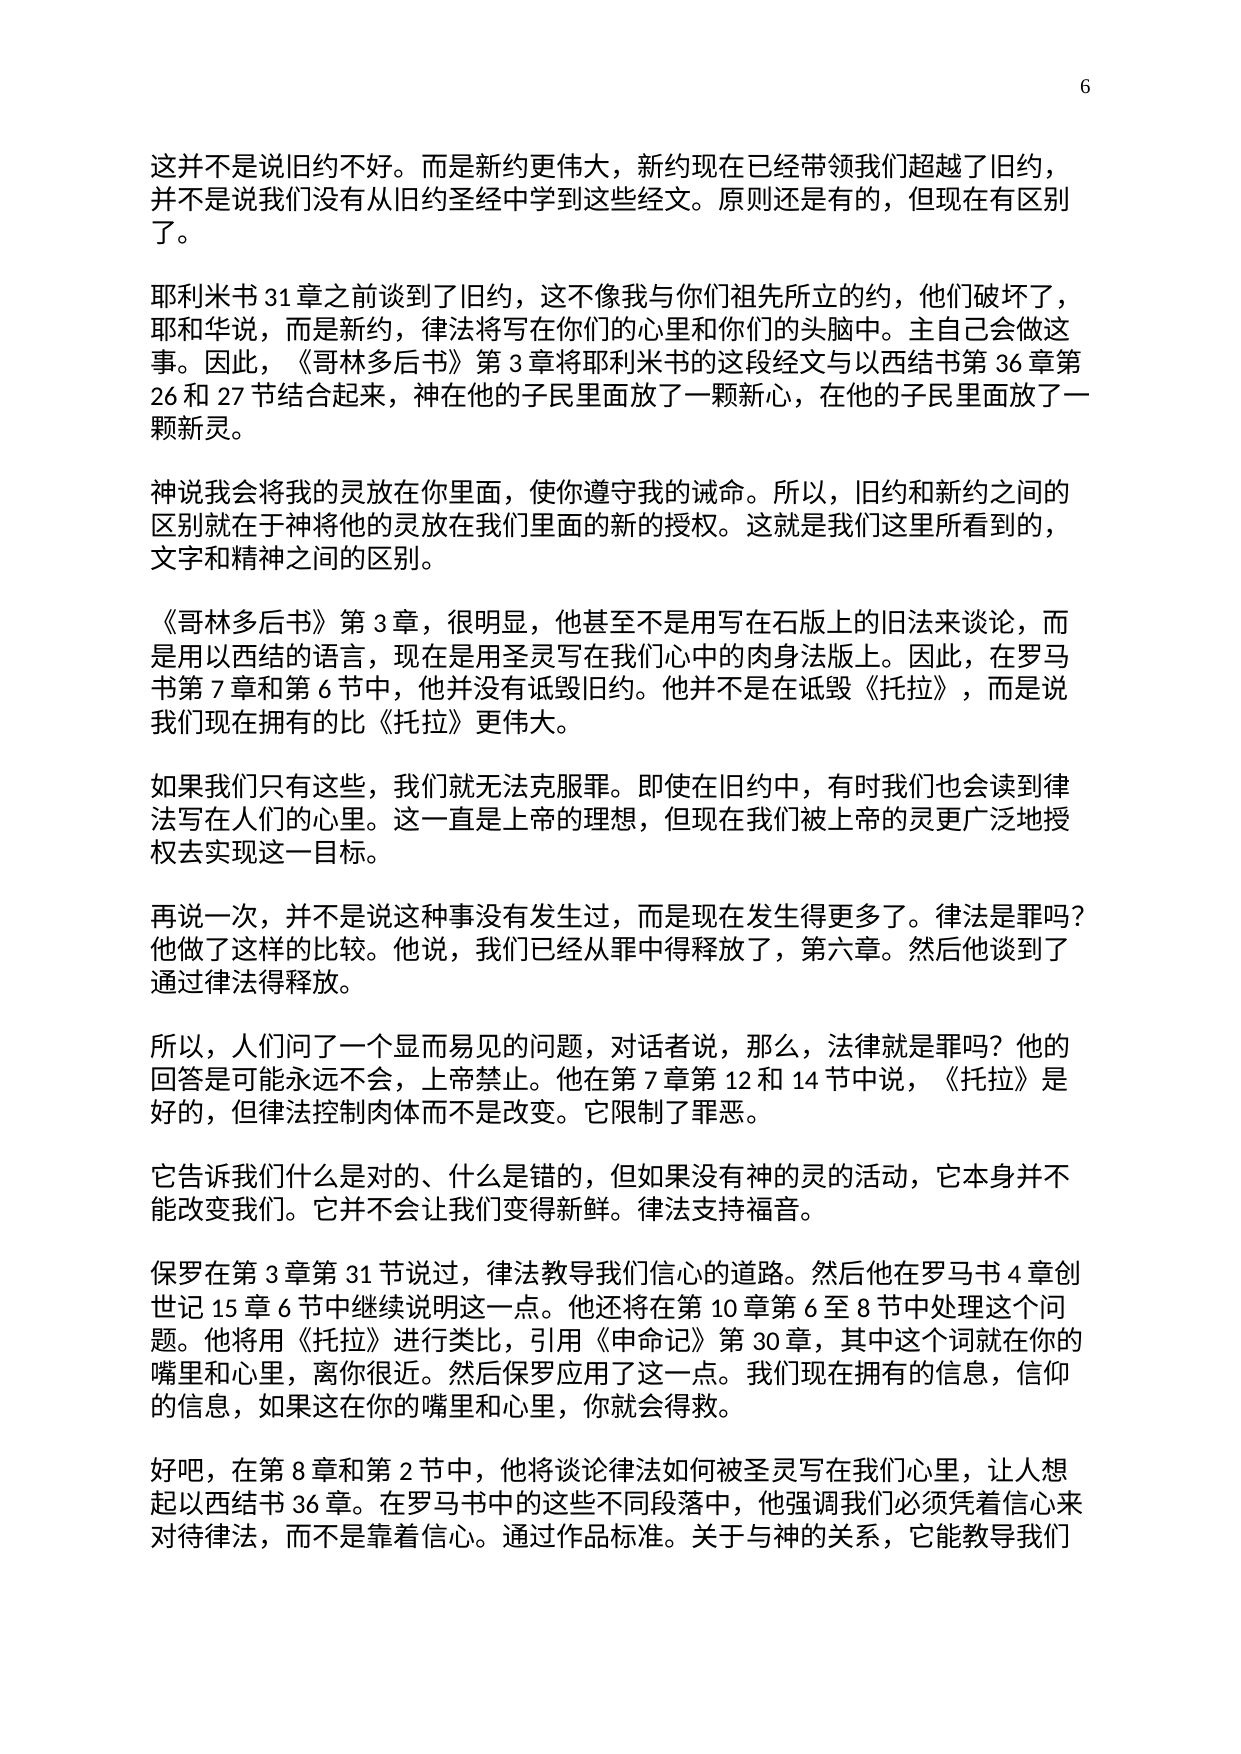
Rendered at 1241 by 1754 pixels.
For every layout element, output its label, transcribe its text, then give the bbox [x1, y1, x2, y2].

text 再说一次，并不是说这种事没有发生过，而是现在发生得更多了。律法是罪吗？他做了这样的比较。他说，我们已经从罪中得释放了，第六章。然后他谈到了通过律法得释放。 [150, 900, 1090, 999]
text 这并不是说旧约不好。而是新约更伟大，新约现在已经带领我们超越了旧约，并不是说我们没有从旧约圣经中学到这些经文。原则还是有的，但现在有区别了。 [150, 150, 1090, 249]
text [150, 1454, 1090, 1553]
text 保罗在第 3 章第 31 节说过，律法教导我们信心的道路。然后他在罗马书 4 章创世记 15 章 6 节中继续说明这一点。他还将在第 10 章第 6 至 8 节中处理这个问题。他将用《托拉》进行类比，引用《申命记》第 30 章，其中这个词就在你的嘴里和心里，离你很近。然后保罗应用了这一点。我们现在拥有的信息，信仰的信息，如果这在你的嘴里和心里，你就会得救。 [150, 1258, 1090, 1423]
text 耶利米书31章之前谈到了旧约，这不像我与你们祖先所立的约，他们破坏了，耶和华说，而是新约，律法将写在你们的心里和你们的头脑中。主自己会做这事。因此，《哥林多后书》第 3 章将耶利米书的这段经文与以西结书第 36 章第 26 和 27 节结合起来，神在他的子民里面放了一颗新心，在他的子民里面放了一颗新灵。 [150, 280, 1090, 445]
text 它告诉我们什么是对的、什么是错的，但如果没有神的灵的活动，它本身并不能改变我们。它并不会让我们变得新鲜。律法支持福音。 [150, 1161, 1090, 1227]
text 《哥林多后书》第 3 章，很明显，他甚至不是用写在石版上的旧法来谈论，而是用以西结的语言，现在是用圣灵写在我们心中的肉身法版上。因此，在罗马书第 7 章和第 6 节中，他并没有诋毁旧约。他并不是在诋毁《托拉》，而是说我们现在拥有的比《托拉》更伟大。 [150, 607, 1090, 739]
text 如果我们只有这些，我们就无法克服罪。即使在旧约中，有时我们也会读到律法写在人们的心里。这一直是上帝的理想，但现在我们被上帝的灵更广泛地授权去实现这一目标。 [150, 770, 1090, 869]
text 神说我会将我的灵放在你里面，使你遵守我的诫命。所以，旧约和新约之间的区别就在于神将他的灵放在我们里面的新的授权。这就是我们这里所看到的，文字和精神之间的区别。 [150, 476, 1090, 576]
text 所以，人们问了一个显而易见的问题，对话者说，那么，法律就是罪吗？他的回答是可能永远不会，上帝禁止。他在第 7 章第 12 和 14 节中说，《托拉》是好的，但律法控制肉体而不是改变。它限制了罪恶。 [150, 1030, 1090, 1129]
